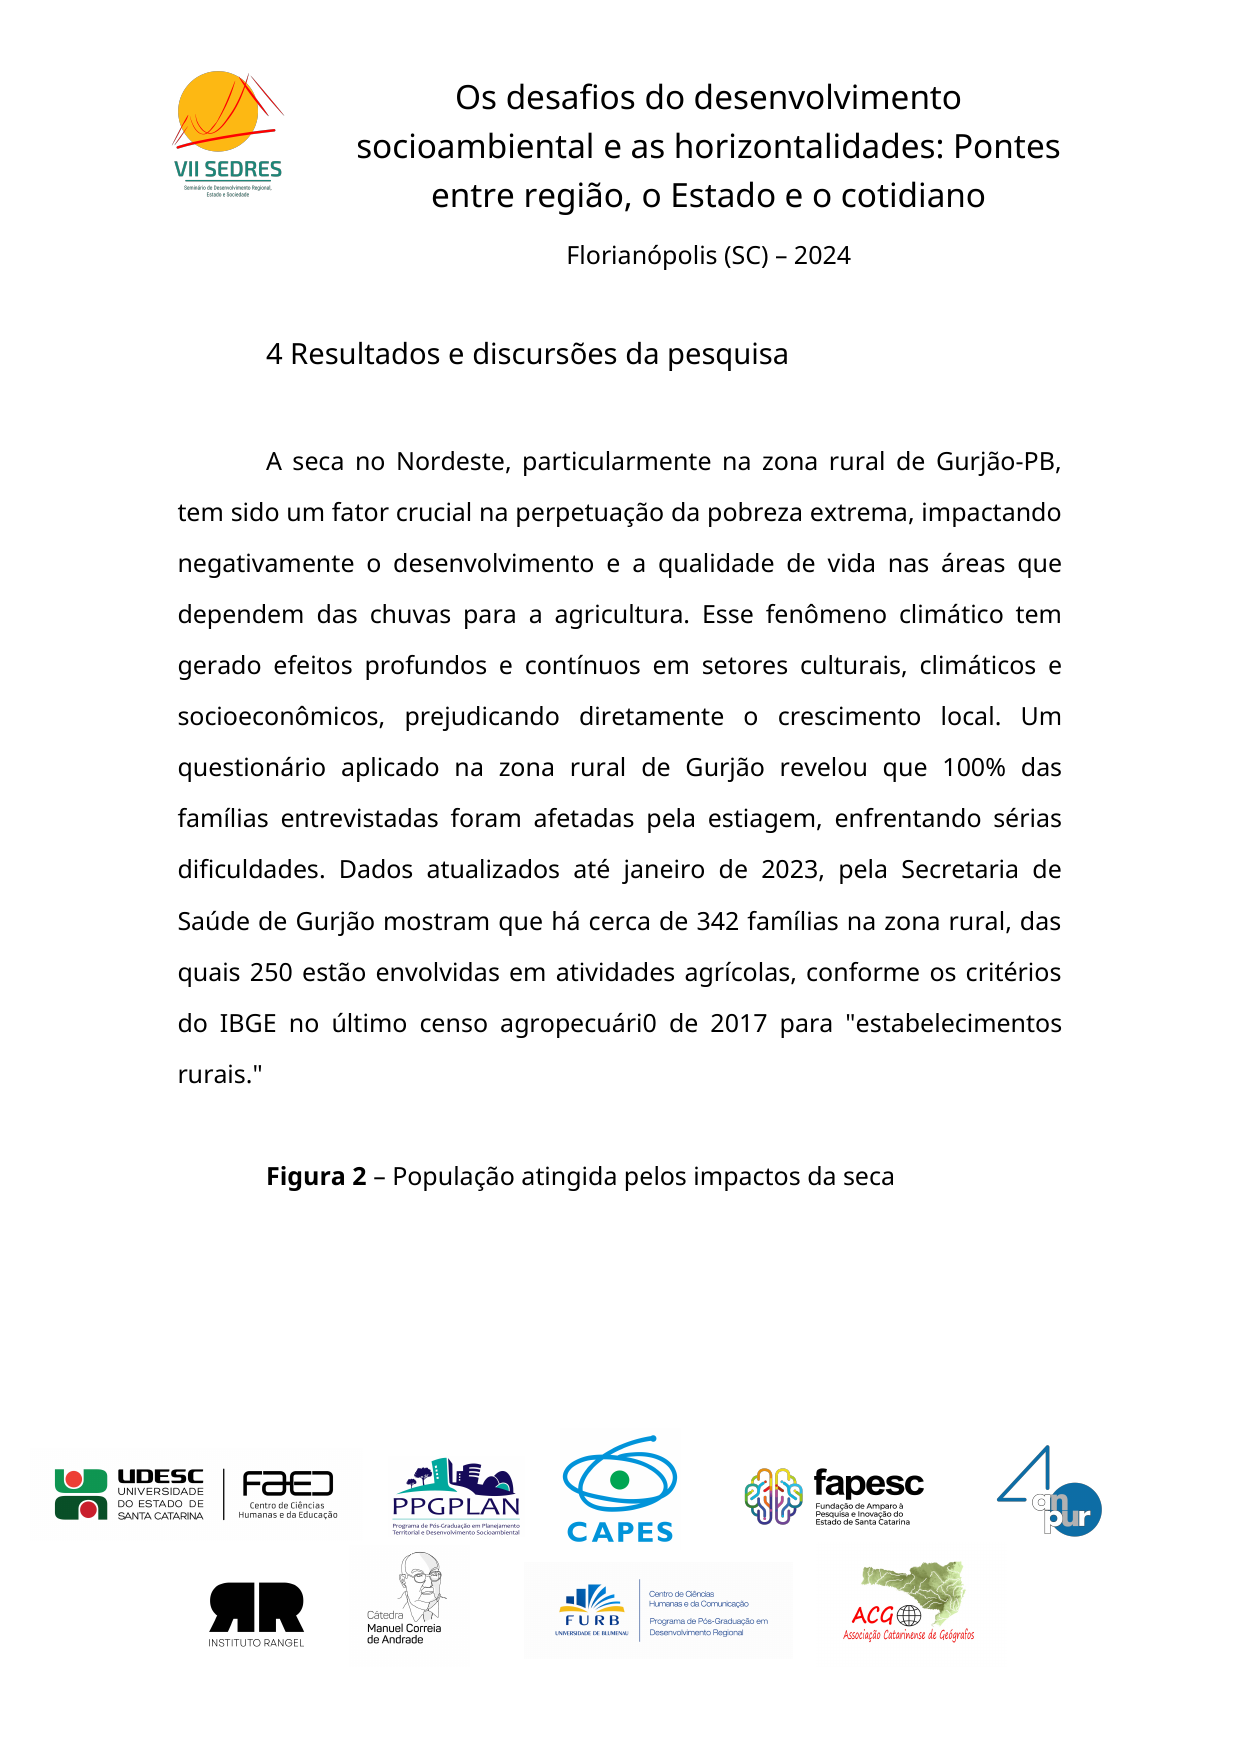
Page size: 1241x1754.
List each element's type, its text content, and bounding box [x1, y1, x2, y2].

picture [816, 1430, 1114, 1667]
picture [559, 1428, 681, 1550]
picture [730, 1456, 939, 1538]
text A seca no Nordeste, particularmente na zona rural de Gurjão-PB, tem sido um fator crucial na perpetuação da pobreza extrema, impactando negativamente o desenvolvimento e a qualidade de vida nas áreas que dependem das chuvas para a agricultura. Esse fenômeno climático tem gerado efeitos profundos e contínuos em setores culturais, climáticos e socioeconômicos, prejudicando diretamente o crescimento local. Um questionário aplicado na zona rural de Gurjão revelou que 100% das famílias entrevistadas foram afetadas pela estiagem, enfrentando sérias dificuldades. Dados atualizados até janeiro de 2023, pela Secretaria de Saúde de Gurjão mostram que há cerca de 342 famílias na zona rural, das quais 250 estão envolvidas em atividades agrícolas, conforme os critérios do IBGE no último censo agropecuári0 de 2017 para "estabelecimentos rurais." [177, 444, 1063, 1090]
picture [524, 1562, 793, 1659]
picture [29, 1448, 363, 1541]
text 4 Resultados e discursões da pesquisa [266, 333, 1063, 373]
picture [154, 61, 302, 209]
picture [387, 1456, 525, 1537]
picture [348, 1545, 471, 1667]
picture [184, 1555, 328, 1678]
text Figura 2 – População atingida pelos impactos da seca [177, 1158, 1063, 1192]
